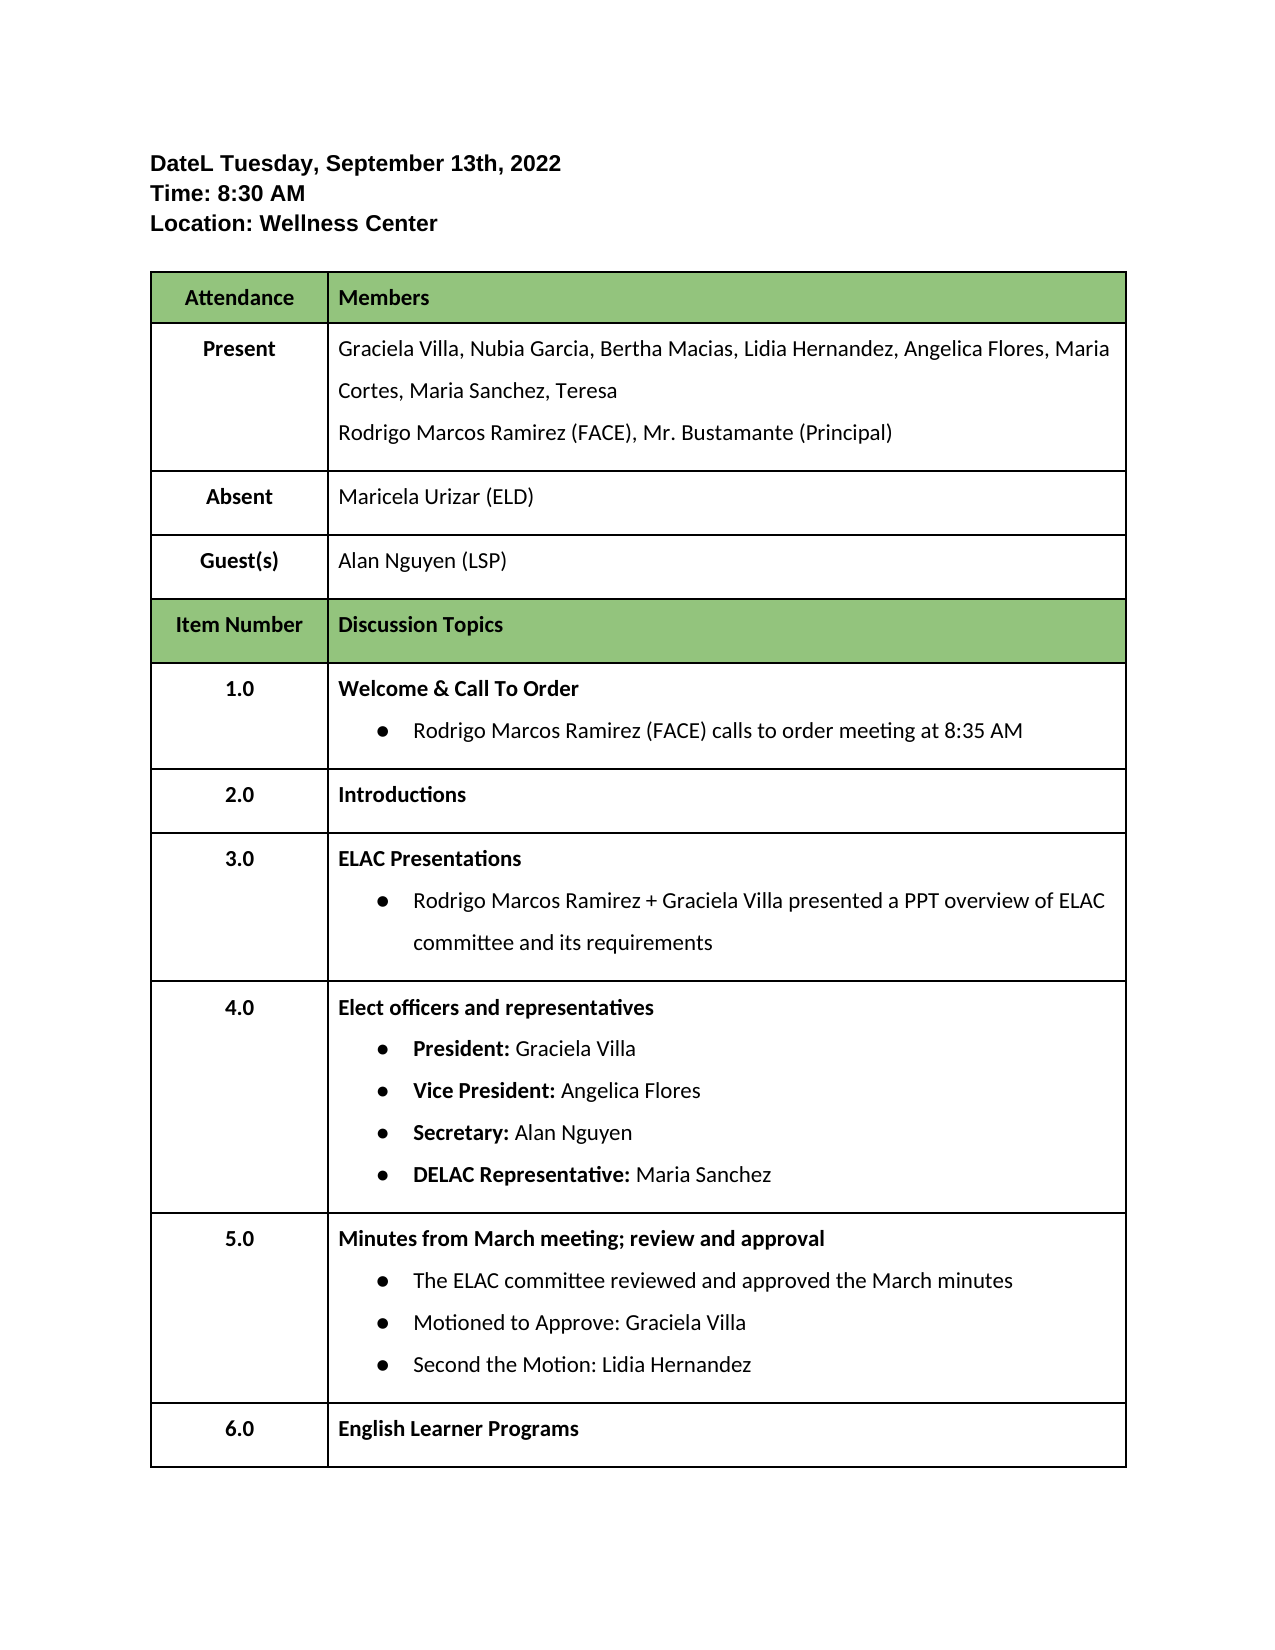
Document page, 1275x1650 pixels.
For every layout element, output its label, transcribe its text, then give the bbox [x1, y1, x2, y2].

table_cell Guest(s) [152, 536, 327, 598]
table_cell Graciela Villa, Nubia Garcia, Bertha Macias, Lidia Hernandez, Angelica Flores, Maria Cortes, Maria Sanchez, Teresa Rodrigo Marcos Ramirez (FACE), Mr. Bustamante (Principal) [329, 324, 1125, 470]
table_cell 4.0 [152, 982, 327, 1212]
table_cell Minutes from March meeting; review and approval The ELAC committee reviewed and approved the March minutes Motioned to Approve: Graciela Villa Second the Motion: Lidia Hernandez [329, 1214, 1125, 1402]
table_cell Item Number [152, 600, 327, 662]
table_cell Absent [152, 472, 327, 534]
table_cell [329, 1404, 1125, 1466]
table_cell Discussion Topics [329, 600, 1125, 662]
table_header Members [329, 273, 1125, 322]
text Location: Wellness Center [150, 210, 1125, 237]
table_cell Present [152, 324, 327, 470]
table_cell Introductions [329, 770, 1125, 832]
text Time: 8:30 AM [150, 180, 1125, 207]
table_cell Alan Nguyen (LSP) [329, 536, 1125, 598]
table_cell Maricela Urizar (ELD) [329, 472, 1125, 534]
table_cell 6.0 [152, 1404, 327, 1466]
table_cell Elect officers and representatives President: Graciela Villa Vice President: Angelica Flores Secretary: Alan Nguyen DELAC Representative: Maria Sanchez [329, 982, 1125, 1212]
table_header Attendance [152, 273, 327, 322]
table_cell ELAC Presentations Rodrigo Marcos Ramirez + Graciela Villa presented a PPT overview of ELAC committee and its requirements [329, 834, 1125, 980]
table_cell 1.0 [152, 664, 327, 768]
table_cell Welcome & Call To Order Rodrigo Marcos Ramirez (FACE) calls to order meeting at 8:35 AM [329, 664, 1125, 768]
text DateL Tuesday, September 13th, 2022 [150, 150, 1125, 176]
table_cell 3.0 [152, 834, 327, 980]
table_cell 2.0 [152, 770, 327, 832]
table_cell 5.0 [152, 1214, 327, 1402]
